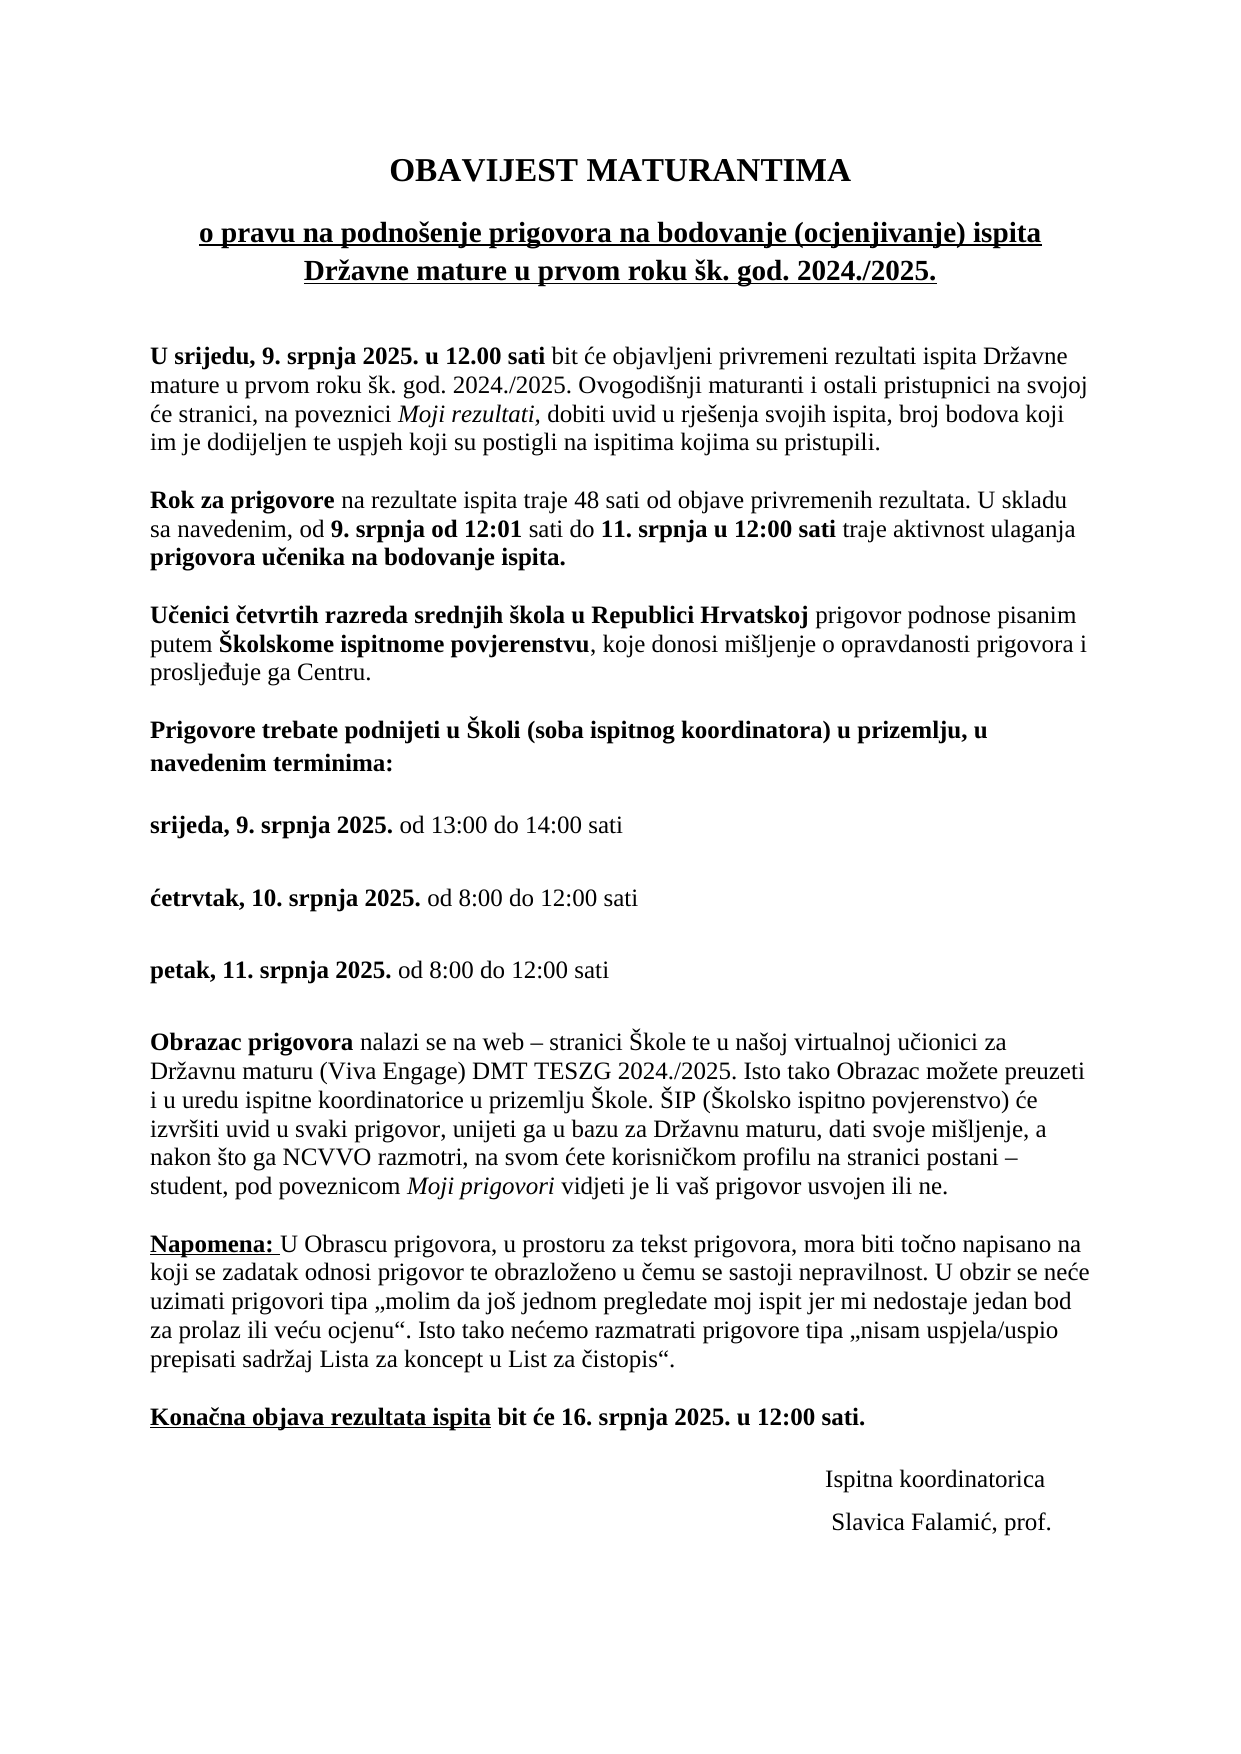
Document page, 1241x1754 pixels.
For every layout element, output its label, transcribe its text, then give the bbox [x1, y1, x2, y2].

text U srijedu, 9. srpnja 2025. u 12.00 sati bit će objavljeni privremeni rezultati ispita Državne mature u prvom roku šk. god. 2024./2025. Ovogodišnji maturanti i ostali pristupnici na svojoj će stranici, na poveznici Moji rezultati, dobiti uvid u rješenja svojih ispita, broj bodova koji im je dodijeljen te uspjeh koji su postigli na ispitima kojima su pristupili. Rok za prigovore na rezultate ispita traje 48 sati od objave privremenih rezultata. U skladu sa navedenim, od 9. srpnja od 12:01 sati do 11. srpnja u 12:00 sati traje aktivnost ulaganja prigovora učenika na bodovanje ispita. Učenici četvrtih razreda srednjih škola u Republici Hrvatskoj prigovor podnose pisanim putem Školskome ispitnome povjerenstvu, koje donosi mišljenje o opravdanosti prigovora i prosljeđuje ga Centru. [150, 313, 1090, 686]
text Ispitna koordinatorica [750, 1464, 1090, 1493]
text o pravu na podnošenje prigovora na bodovanje (ocjenjivanje) ispita Državne mature u prvom roku šk. god. 2024./2025. [150, 215, 1090, 287]
text Prigovore trebate podnijeti u Školi (soba ispitnog koordinatora) u prizemlju, u navedenim terminima: [150, 715, 1090, 777]
text Konačna objava rezultata ispita bit će 16. srpnja 2025. u 12:00 sati. [150, 1402, 1090, 1430]
text ćetrvtak, 10. srpnja 2025. od 8:00 do 12:00 sati [150, 883, 1090, 912]
text petak, 11. srpnja 2025. od 8:00 do 12:00 sati [150, 955, 1090, 984]
text srijeda, 9. srpnja 2025. od 13:00 do 14:00 sati [150, 811, 1090, 839]
text Slavica Falamić, prof. [150, 1507, 1090, 1536]
text OBAVIJEST MATURANTIMA [150, 150, 1090, 188]
text Obrazac prigovora nalazi se na web – stranici Škole te u našoj virtualnoj učionici za Državnu maturu (Viva Engage) DMT TESZG 2024./2025. Isto tako Obrazac možete preuzeti i u uredu ispitne koordinatorice u prizemlju Škole. ŠIP (Školsko ispitno povjerenstvo) će izvršiti uvid u svaki prigovor, unijeti ga u bazu za Državnu maturu, dati svoje mišljenje, a nakon što ga NCVVO razmotri, na svom ćete korisničkom profilu na stranici postani – student, pod poveznicom Moji prigovori vidjeti je li vaš prigovor usvojen ili ne. Napomena: U Obrascu prigovora, u prostoru za tekst prigovora, mora biti točno napisano na koji se zadatak odnosi prigovor te obrazloženo u čemu se sastoji nepravilnost. U obzir se neće uzimati prigovori tipa „molim da još jednom pregledate moj ispit jer mi nedostaje jedan bod za prolaz ili veću ocjenu“. Isto tako nećemo razmatrati prigovore tipa „nisam uspjela/uspio prepisati sadržaj Lista za koncept u List za čistopis“. [150, 1027, 1090, 1372]
